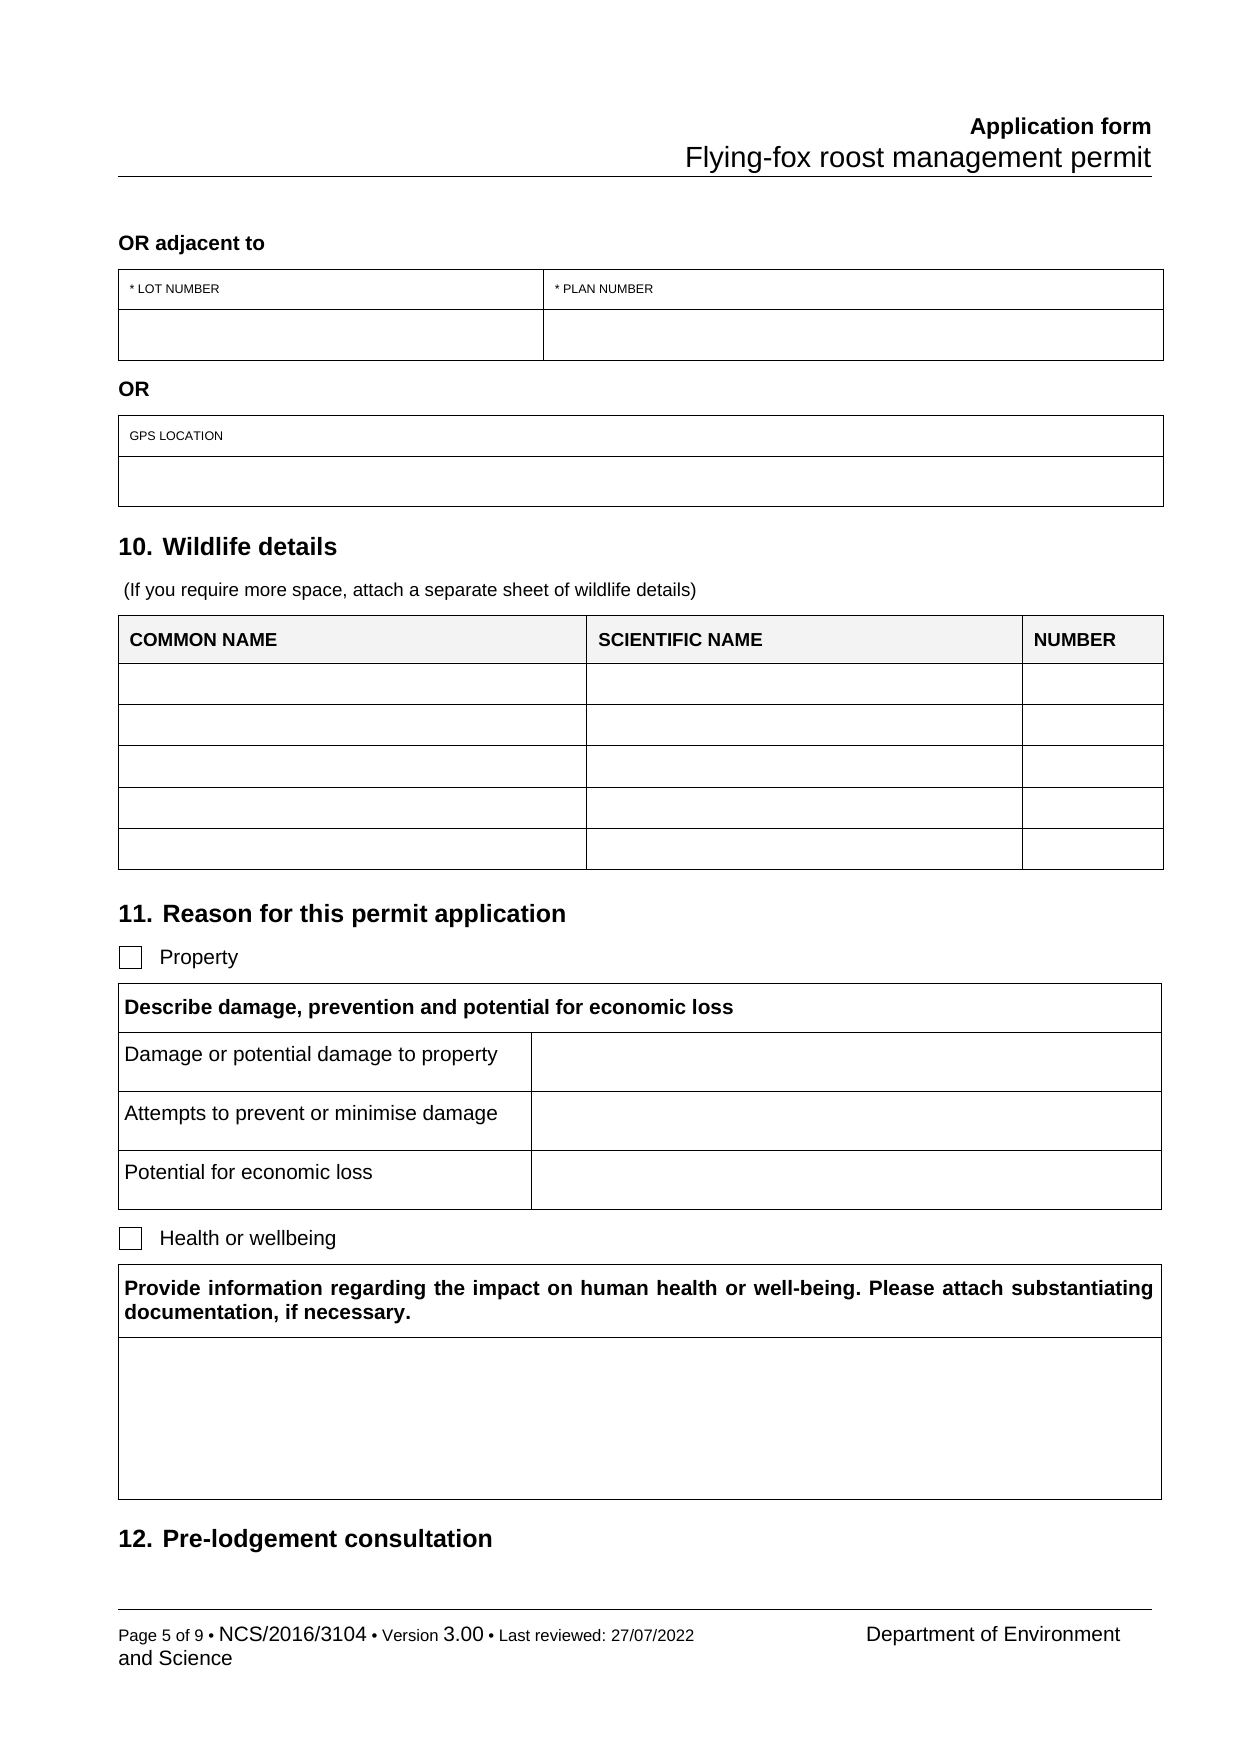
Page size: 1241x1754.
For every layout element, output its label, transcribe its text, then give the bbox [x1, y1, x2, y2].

table_cell [587, 705, 1022, 745]
table_cell [119, 457, 1163, 506]
table_cell [1023, 746, 1163, 787]
list Wildlife details [118, 532, 1152, 561]
text Health or wellbeing [118, 1222, 1152, 1252]
table_cell [532, 1151, 1161, 1209]
list Reason for this permit application [118, 899, 1152, 929]
list Pre-lodgement consultation [118, 1524, 1152, 1554]
table_cell [587, 788, 1022, 828]
table_cell [587, 829, 1022, 869]
table_cell [1023, 664, 1163, 704]
table_cell [587, 664, 1022, 704]
table_cell [119, 310, 543, 360]
table_cell [119, 705, 586, 745]
table_cell [1023, 829, 1163, 869]
table_cell [119, 829, 586, 869]
text OR adjacent to [118, 227, 1152, 256]
table_header SCIENTIFIC NAME [587, 616, 1022, 662]
table_cell Potential for economic loss [119, 1151, 531, 1209]
table_cell [119, 664, 586, 704]
table_header GPS location [119, 416, 1163, 456]
table_cell Attempts to prevent or minimise damage [119, 1092, 531, 1150]
table_header Describe damage, prevention and potential for economic loss [119, 984, 1161, 1032]
table_cell [119, 746, 586, 787]
table_cell Damage or potential damage to property [119, 1033, 531, 1091]
text (If you require more space, attach a separate sheet of wildlife details) [118, 573, 1152, 602]
table_cell [1023, 788, 1163, 828]
table_header Provide information regarding the impact on human health or well-being. Please attach substantiating documentation, if necessary. [119, 1265, 1161, 1337]
table_cell [1023, 705, 1163, 745]
table_cell [544, 310, 1163, 360]
text OR [118, 373, 1152, 402]
table_cell [119, 1338, 1161, 1498]
table_cell [119, 788, 586, 828]
table_header * Plan number [544, 270, 1163, 309]
table_header number [1023, 616, 1163, 662]
table_header * Lot number [119, 270, 543, 309]
text Property [118, 941, 1152, 970]
table_header COMMON NAME [119, 616, 586, 662]
table_cell [532, 1092, 1161, 1150]
table_cell [587, 746, 1022, 787]
table_cell [532, 1033, 1161, 1091]
